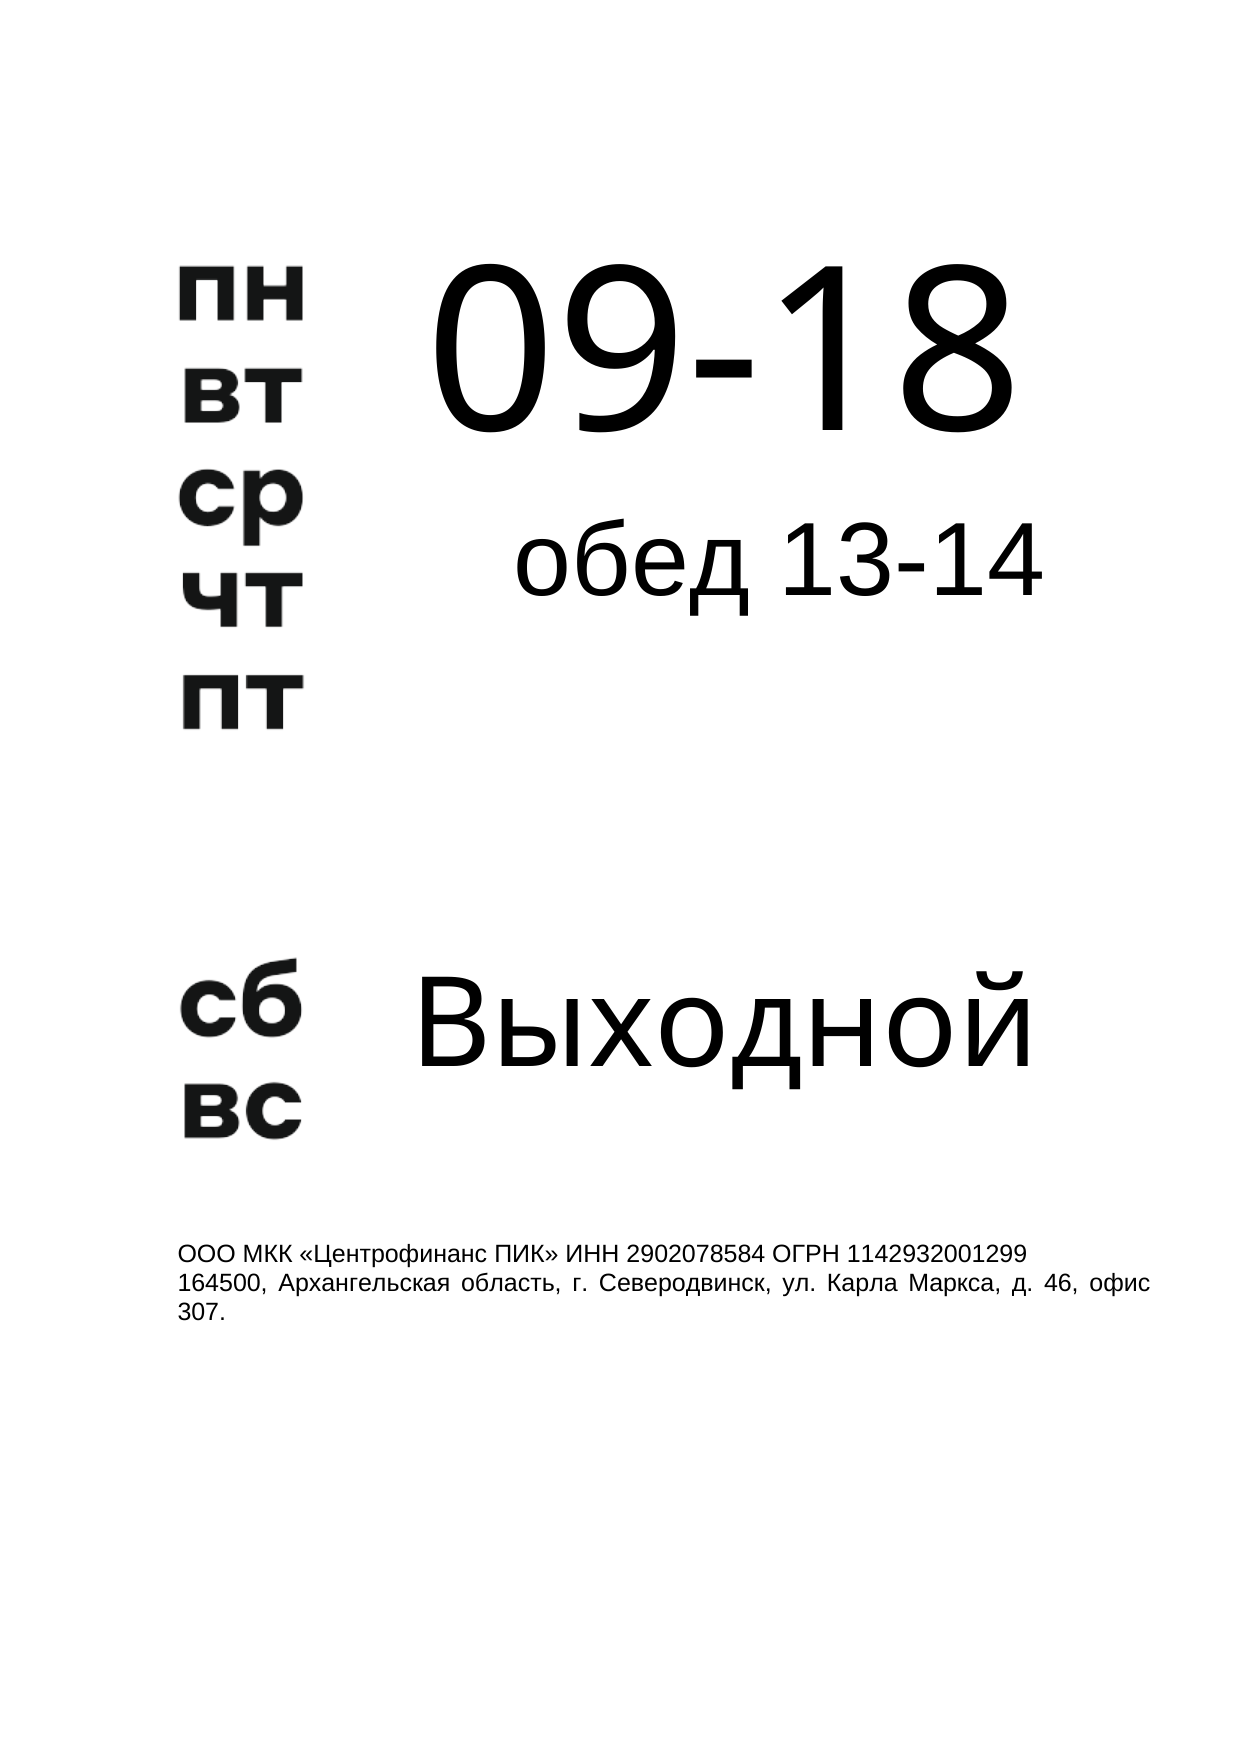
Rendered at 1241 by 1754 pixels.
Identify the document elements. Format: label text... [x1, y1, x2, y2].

text ООО МКК «Центрофинанс ПИК» ИНН 2902078584 ОГРН 1142932001299 [177, 1239, 1152, 1268]
text 164500, Архангельская область, г. Северодвинск, ул. Карла Маркса, д. 46, офис 307. [177, 1268, 1152, 1325]
text обед 13-14 [177, 498, 1152, 618]
text Выходной [177, 932, 1152, 1103]
text 09-18 [177, 186, 1152, 498]
